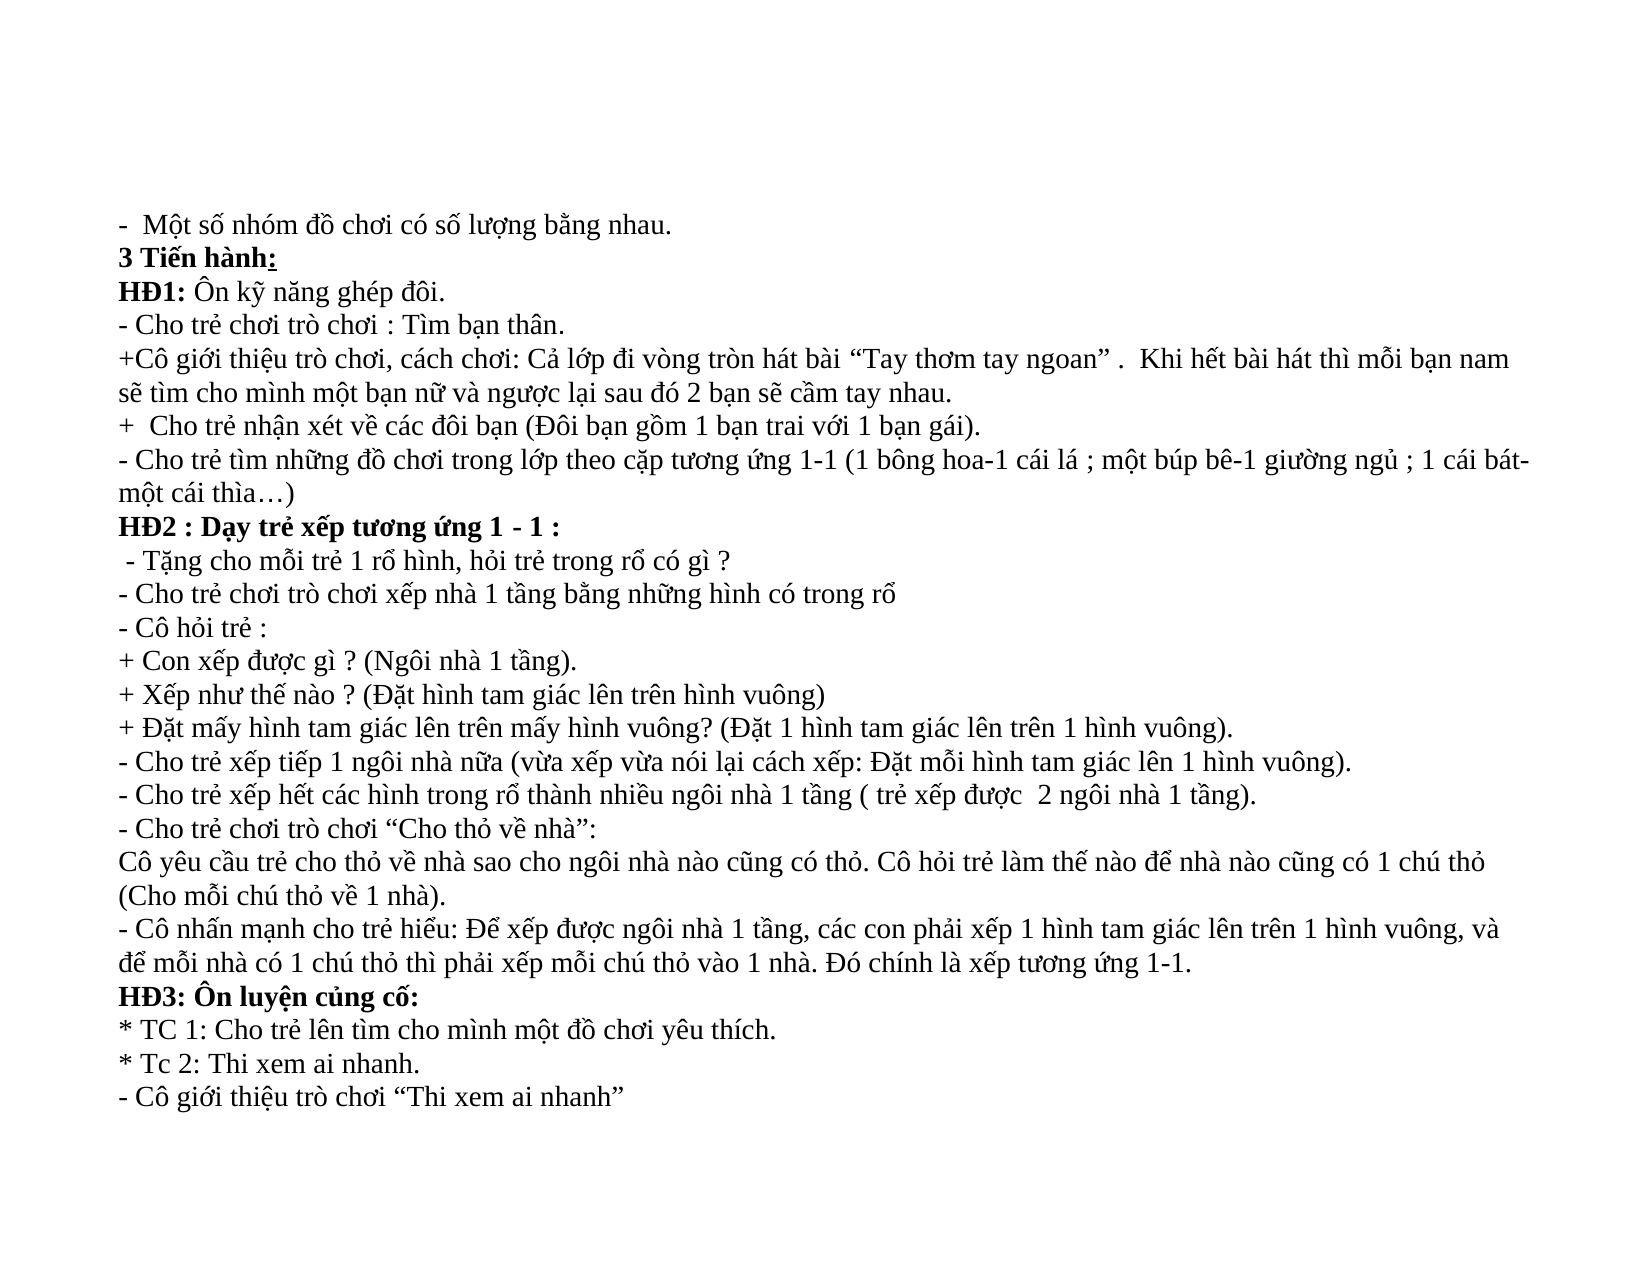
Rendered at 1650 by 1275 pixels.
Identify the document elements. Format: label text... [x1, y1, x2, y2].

text HĐ2 : Dạy trẻ xếp tương ứng 1 - 1 : [118, 509, 1532, 543]
text HĐ1: Ôn kỹ năng ghép đôi. [118, 274, 1532, 307]
text + Cho trẻ nhận xét về các đôi bạn (Đôi bạn gồm 1 bạn trai với 1 bạn gái). [118, 408, 1532, 442]
text +Cô giới thiệu trò chơi, cách chơi: Cả lớp đi vòng tròn hát bài “Tay thơm tay ngoan” . Khi hết bài hát thì mỗi bạn nam sẽ tìm cho mình một bạn nữ và ngược lại sau đó 2 bạn sẽ cầm tay nhau. [118, 341, 1532, 408]
text - Cho trẻ tìm những đồ chơi trong lớp theo cặp tương ứng 1-1 (1 bông hoa-1 cái lá ; một búp bê-1 giường ngủ ; 1 cái bát-một cái thìa…) [118, 442, 1532, 509]
text 3 Tiến hành: [118, 240, 1532, 274]
text - Cô giới thiệu trò chơi “Thi xem ai nhanh” [118, 1079, 1532, 1113]
text - Cô hỏi trẻ : [118, 610, 1532, 643]
text - Cho trẻ xếp hết các hình trong rổ thành nhiều ngôi nhà 1 tầng ( trẻ xếp được 2 ngôi nhà 1 tầng). [118, 777, 1532, 811]
text - Cho trẻ chơi trò chơi “Cho thỏ về nhà”: [118, 811, 1532, 844]
text Cô yêu cầu trẻ cho thỏ về nhà sao cho ngôi nhà nào cũng có thỏ. Cô hỏi trẻ làm thế nào để nhà nào cũng có 1 chú thỏ (Cho mỗi chú thỏ về 1 nhà). [118, 844, 1532, 912]
text - Cho trẻ xếp tiếp 1 ngôi nhà nữa (vừa xếp vừa nói lại cách xếp: Đặt mỗi hình tam giác lên 1 hình vuông). [118, 744, 1532, 777]
text + Con xếp được gì ? (Ngôi nhà 1 tầng). [118, 643, 1532, 677]
text HĐ3: Ôn luyện củng cố: [118, 979, 1532, 1012]
text - Cho trẻ chơi trò chơi xếp nhà 1 tầng bằng những hình có trong rổ [118, 576, 1532, 610]
text - Một số nhóm đồ chơi có số lượng bằng nhau. [118, 207, 1532, 240]
text * Tc 2: Thi xem ai nhanh. [118, 1046, 1532, 1079]
text - Cô nhấn mạnh cho trẻ hiểu: Để xếp được ngôi nhà 1 tầng, các con phải xếp 1 hình tam giác lên trên 1 hình vuông, và để mỗi nhà có 1 chú thỏ thì phải xếp mỗi chú thỏ vào 1 nhà. Đó chính là xếp tương ứng 1-1. [118, 912, 1532, 979]
text * TC 1: Cho trẻ lên tìm cho mình một đồ chơi yêu thích. [118, 1012, 1532, 1046]
text - Cho trẻ chơi trò chơi : Tìm bạn thân. [118, 307, 1532, 341]
text + Đặt mấy hình tam giác lên trên mấy hình vuông? (Đặt 1 hình tam giác lên trên 1 hình vuông). [118, 710, 1532, 744]
text - Tặng cho mỗi trẻ 1 rổ hình, hỏi trẻ trong rổ có gì ? [118, 543, 1532, 576]
text + Xếp như thế nào ? (Đặt hình tam giác lên trên hình vuông) [118, 677, 1532, 710]
